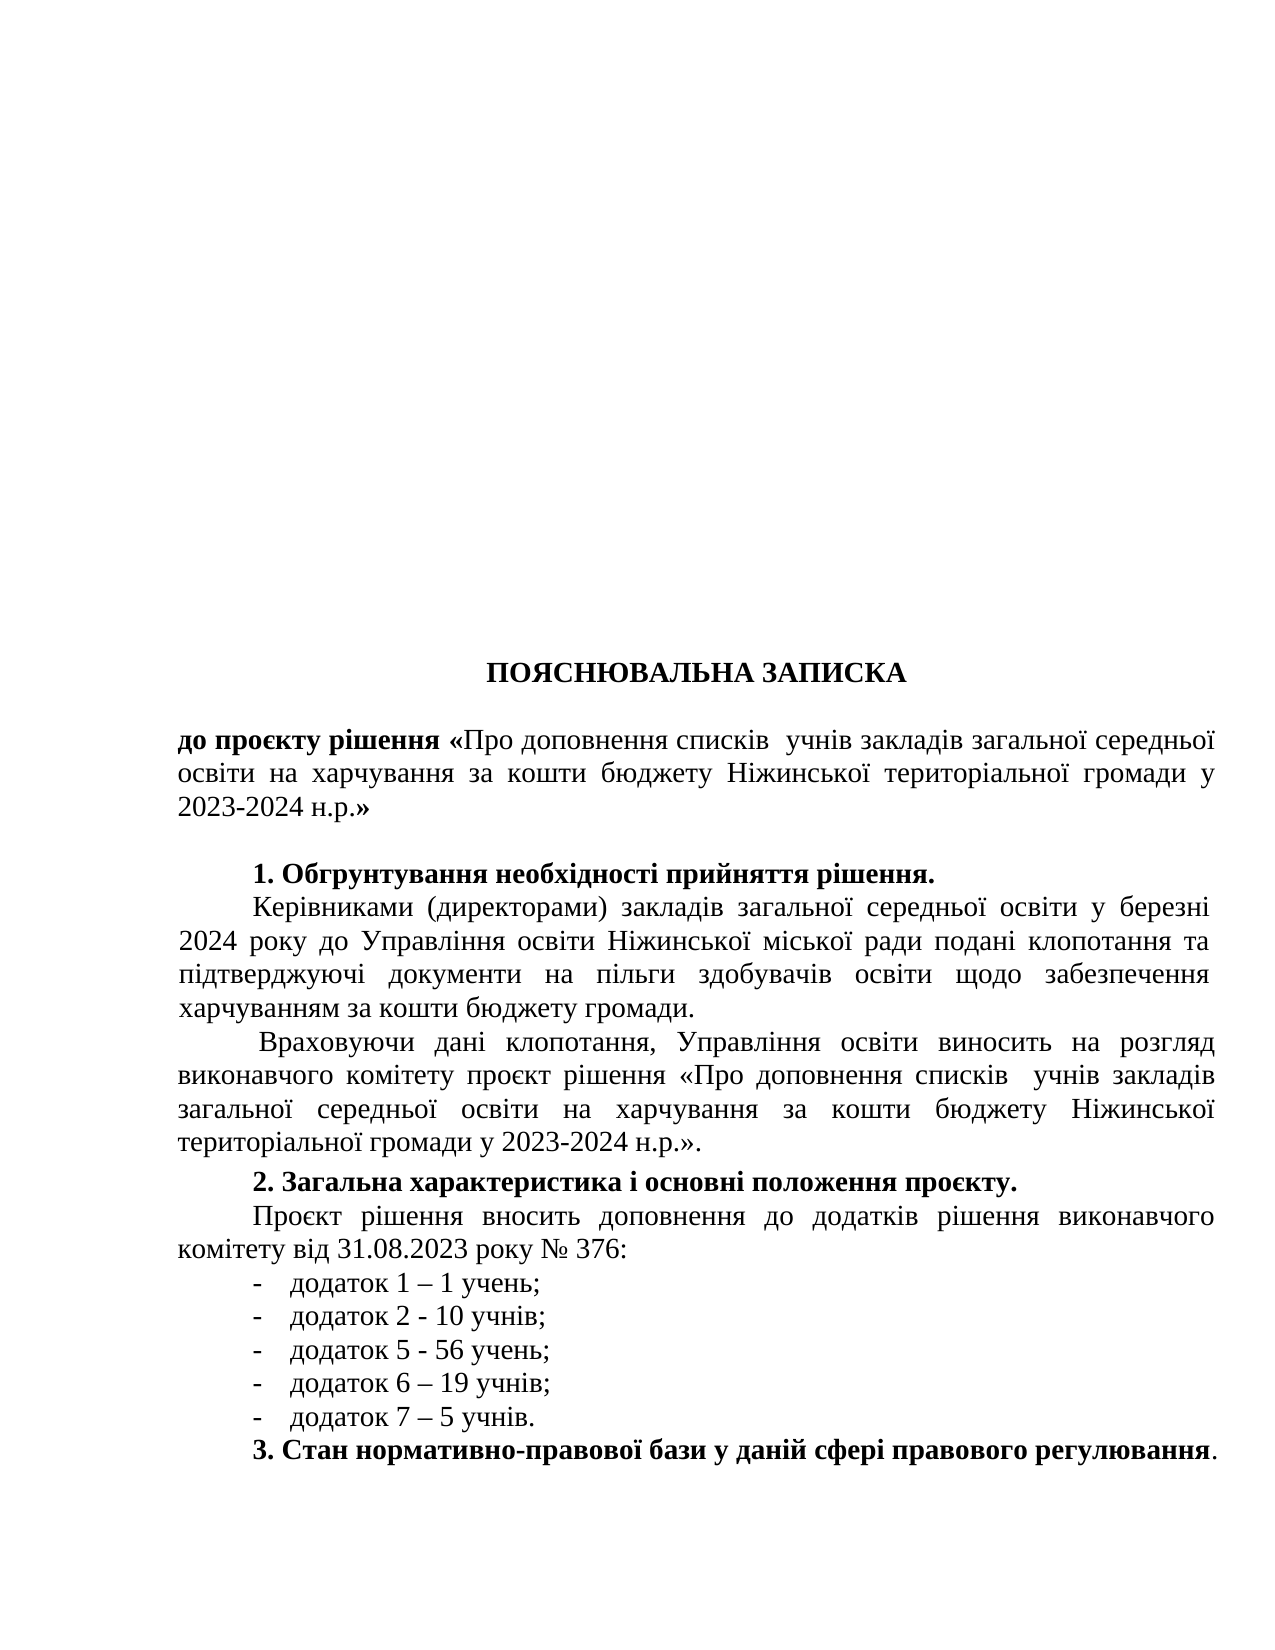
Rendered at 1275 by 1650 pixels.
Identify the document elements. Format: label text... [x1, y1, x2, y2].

text ПОЯСНЮВАЛЬНА ЗАПИСКА [177, 655, 1216, 688]
text Враховуючи дані клопотання, Управління освіти виносить на розгляд виконавчого комітету проєкт рішення «Про доповнення списків учнів закладів загальної середньої освіти на харчування за кошти бюджету Ніжинської територіальної громади у 2023-2024 н.р.». [177, 1024, 1216, 1158]
list додаток 2 - 10 учнів; [252, 1298, 1216, 1332]
text Керівниками (директорами) закладів загальної середньої освіти у березні 2024 року до Управління освіти Ніжинської міської ради подані клопотання та підтверджуючі документи на пільги здобувачів освіти щодо забезпечення харчуванням за кошти бюджету громади. [179, 889, 1211, 1024]
text до проєкту рішення «Про доповнення списків учнів закладів загальної середньої освіти на харчування за кошти бюджету Ніжинської територіальної громади у 2023-2024 н.р.» [177, 722, 1216, 822]
list додаток 1 – 1 учень; [252, 1265, 1216, 1298]
text 2. Загальна характеристика і основні положення проєкту. [252, 1164, 1216, 1198]
text Проєкт рішення вносить доповнення до додатків рішення виконавчого комітету від 31.08.2023 року № 376: [177, 1198, 1216, 1265]
text 1. Обгрунтування необхідності прийняття рішення. [252, 856, 1216, 889]
list додаток 6 – 19 учнів; [252, 1365, 1216, 1399]
list додаток 5 - 56 учень; [252, 1332, 1216, 1365]
list додаток 7 – 5 учнів. [252, 1399, 1216, 1432]
text 3. Стан нормативно-правової бази у даній сфері правового регулювання. [177, 1432, 1240, 1466]
